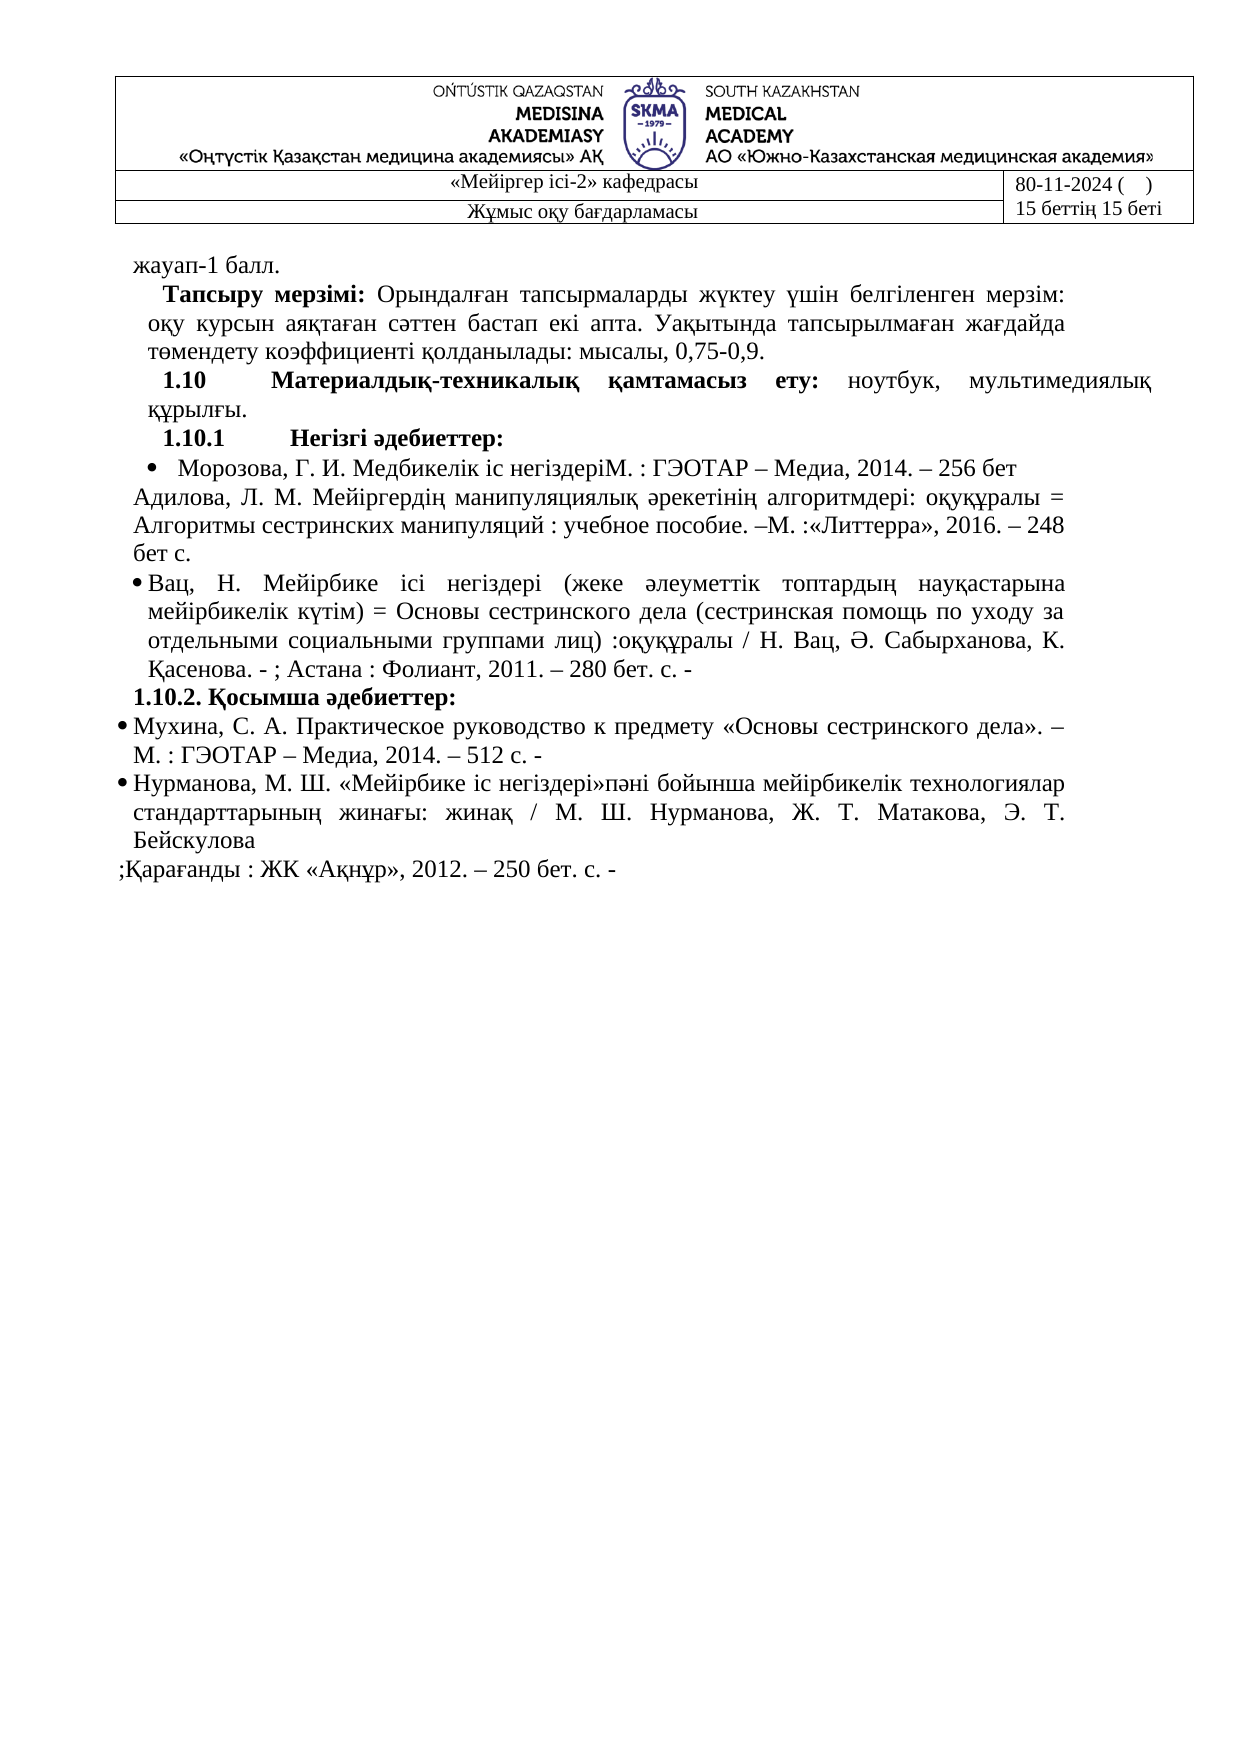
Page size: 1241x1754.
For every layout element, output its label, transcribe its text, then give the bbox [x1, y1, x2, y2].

list Вац, Н. Мейірбике ісі негіздері (жеке әлеуметтік топтардың науқастарына мейірбикелік күтім) = Основы сестринского дела (сестринская помощь по уходу за отдельными социальными группами лиц) :оқуқұралы / Н. Вац, Ә. Сабырханова, К. Қасенова. - ; Астана : Фолиант, 2011. – 280 бет. с. - [133, 568, 1065, 683]
list Негізгі әдебиеттер: [148, 423, 1152, 452]
text Тапсыру мерзімі: Орындалған тапсырмаларды жүктеу үшін белгіленген мерзім: оқу курсын аяқтаған сәттен бастап екі апта. Уақытында тапсырылмаған жағдайда төмендету коэффициенті қолданылады: мысалы, 0,75-0,9. [148, 279, 1066, 365]
text Адилова, Л. М. Мейіргердің манипуляциялық әрекетінің алгоритмдері: оқуқұралы = Алгоритмы сестринских манипуляций : учебное пособие. –М. :«Литтерра», 2016. – 248 бет с. [133, 482, 1065, 567]
list Нурманова, М. Ш. «Мейірбике іс негіздері»пәні бойынша мейірбикелік технологиялар стандарттарының жинағы: жинақ / М. Ш. Нурманова, Ж. Т. Матакова, Э. Т. Бейскулова [118, 769, 1065, 854]
list Морозова, Г. И. Медбикелік іс негіздеріМ. : ГЭОТАР – Медиа, 2014. – 256 бет [148, 452, 1152, 482]
text 1.10.2. Қосымша әдебиеттер: [133, 683, 1152, 711]
list Мухина, С. А. Практическое руководство к предмету «Основы сестринского дела». – М. : ГЭОТАР – Медиа, 2014. – 512 с. - [118, 711, 1065, 769]
text ;Қарағанды : ЖК «Ақнұр», 2012. – 250 бет. с. - [118, 854, 1152, 882]
picture [155, 76, 1153, 171]
text Қорытынды тест: барлық курстың білімі мен түсінігін тексеруге. Тестте 50-ден 100-ге дейінгі сұрақтан, әр дұрыс жауап-1 балл. [133, 250, 814, 279]
list Материалдық-техникалық қамтамасыз ету: ноутбук, мультимедиялық құрылғы. [148, 365, 1152, 423]
